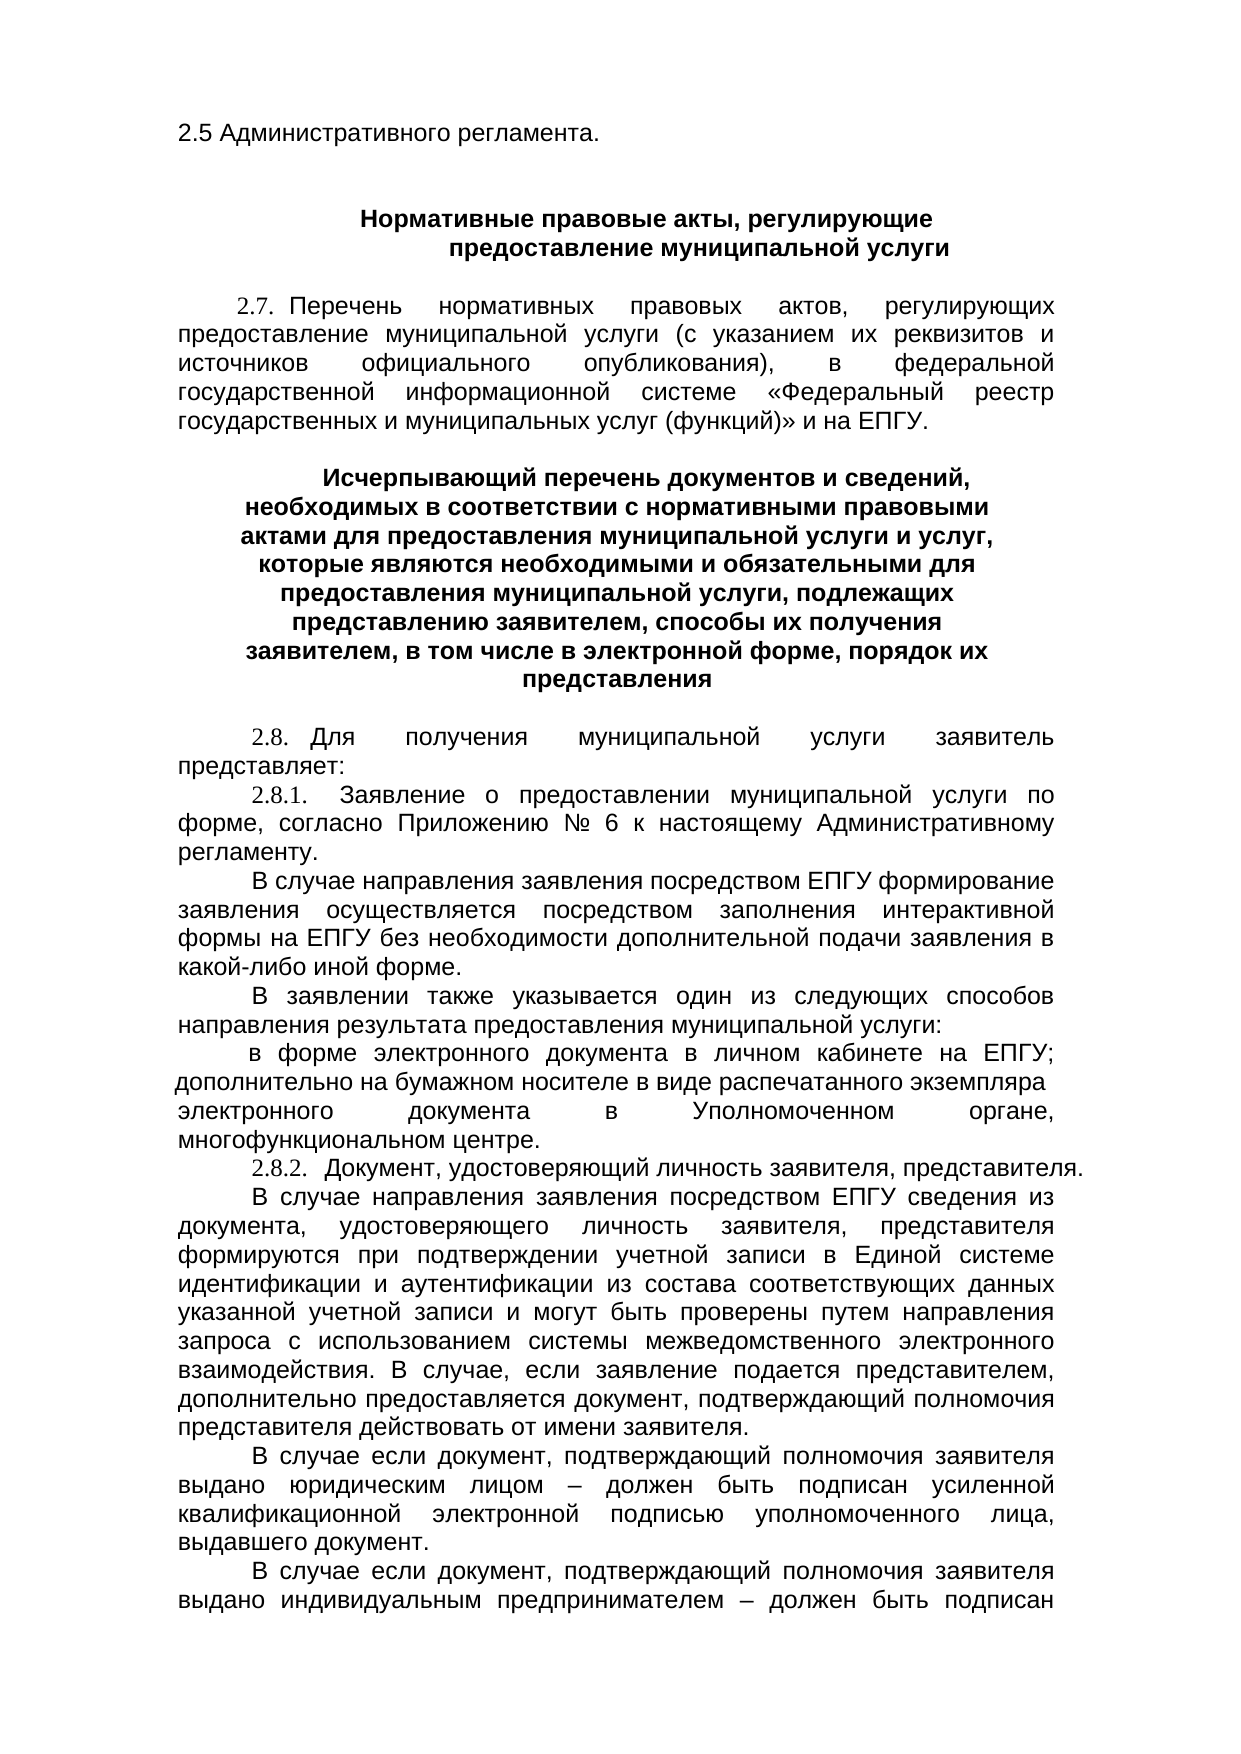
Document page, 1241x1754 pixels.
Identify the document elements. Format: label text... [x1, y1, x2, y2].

list Перечень нормативных правовых актов, регулирующих предоставление муниципальной услуги (с указанием их реквизитов и источников официального опубликования), в федеральной государственной информационной системе «Федеральный реестр государственных и муниципальных услуг (функций)» и на ЕПГУ. [178, 291, 1055, 434]
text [178, 1556, 1055, 1613]
list Документ, удостоверяющий личность заявителя, представителя. [251, 1153, 1110, 1182]
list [178, 118, 1055, 147]
subtitle Нормативные правовые акты, регулирующие предоставление муниципальной услуги [302, 204, 991, 262]
text В случае направления заявления посредством ЕПГУ формирование заявления осуществляется посредством заполнения интерактивной формы на ЕПГУ без необходимости дополнительной подачи заявления в какой-либо иной форме. [178, 866, 1055, 981]
text В заявлении также указывается один из следующих способов направления результата предоставления муниципальной услуги: [178, 981, 1055, 1038]
text В случае если документ, подтверждающий полномочия заявителя выдано юридическим лицом – должен быть подписан усиленной квалификационной электронной подписью уполномоченного лица, выдавшего документ. [178, 1441, 1055, 1556]
subtitle Исчерпывающий перечень документов и сведений, необходимых в соответствии с нормативными правовыми актами для предоставления муниципальной услуги и услуг, которые являются необходимыми и обязательными для предоставления муниципальной услуги, подлежащих представлению заявителем, способы их получения заявителем, в том числе в электронной форме, порядок их представления [214, 463, 1021, 693]
text В случае направления заявления посредством ЕПГУ сведения из документа, удостоверяющего личность заявителя, представителя формируются при подтверждении учетной записи в Единой системе идентификации и аутентификации из состава соответствующих данных указанной учетной записи и могут быть проверены путем направления запроса с использованием системы межведомственного электронного взаимодействия. В случае, если заявление подается представителем, дополнительно предоставляется документ, подтверждающий полномочия представителя действовать от имени заявителя. [178, 1182, 1055, 1441]
text в форме электронного документа в личном кабинете на ЕПГУ; дополнительно на бумажном носителе в виде распечатанного экземпляра [174, 1038, 1055, 1096]
list Заявление о предоставлении муниципальной услуги по форме, согласно Приложению № 6 к настоящему Административному регламенту. [178, 779, 1055, 866]
text электронного документа в Уполномоченном органе, многофункциональном центре. [178, 1096, 1055, 1153]
list Для получения муниципальной услуги заявитель представляет: [178, 722, 1055, 779]
